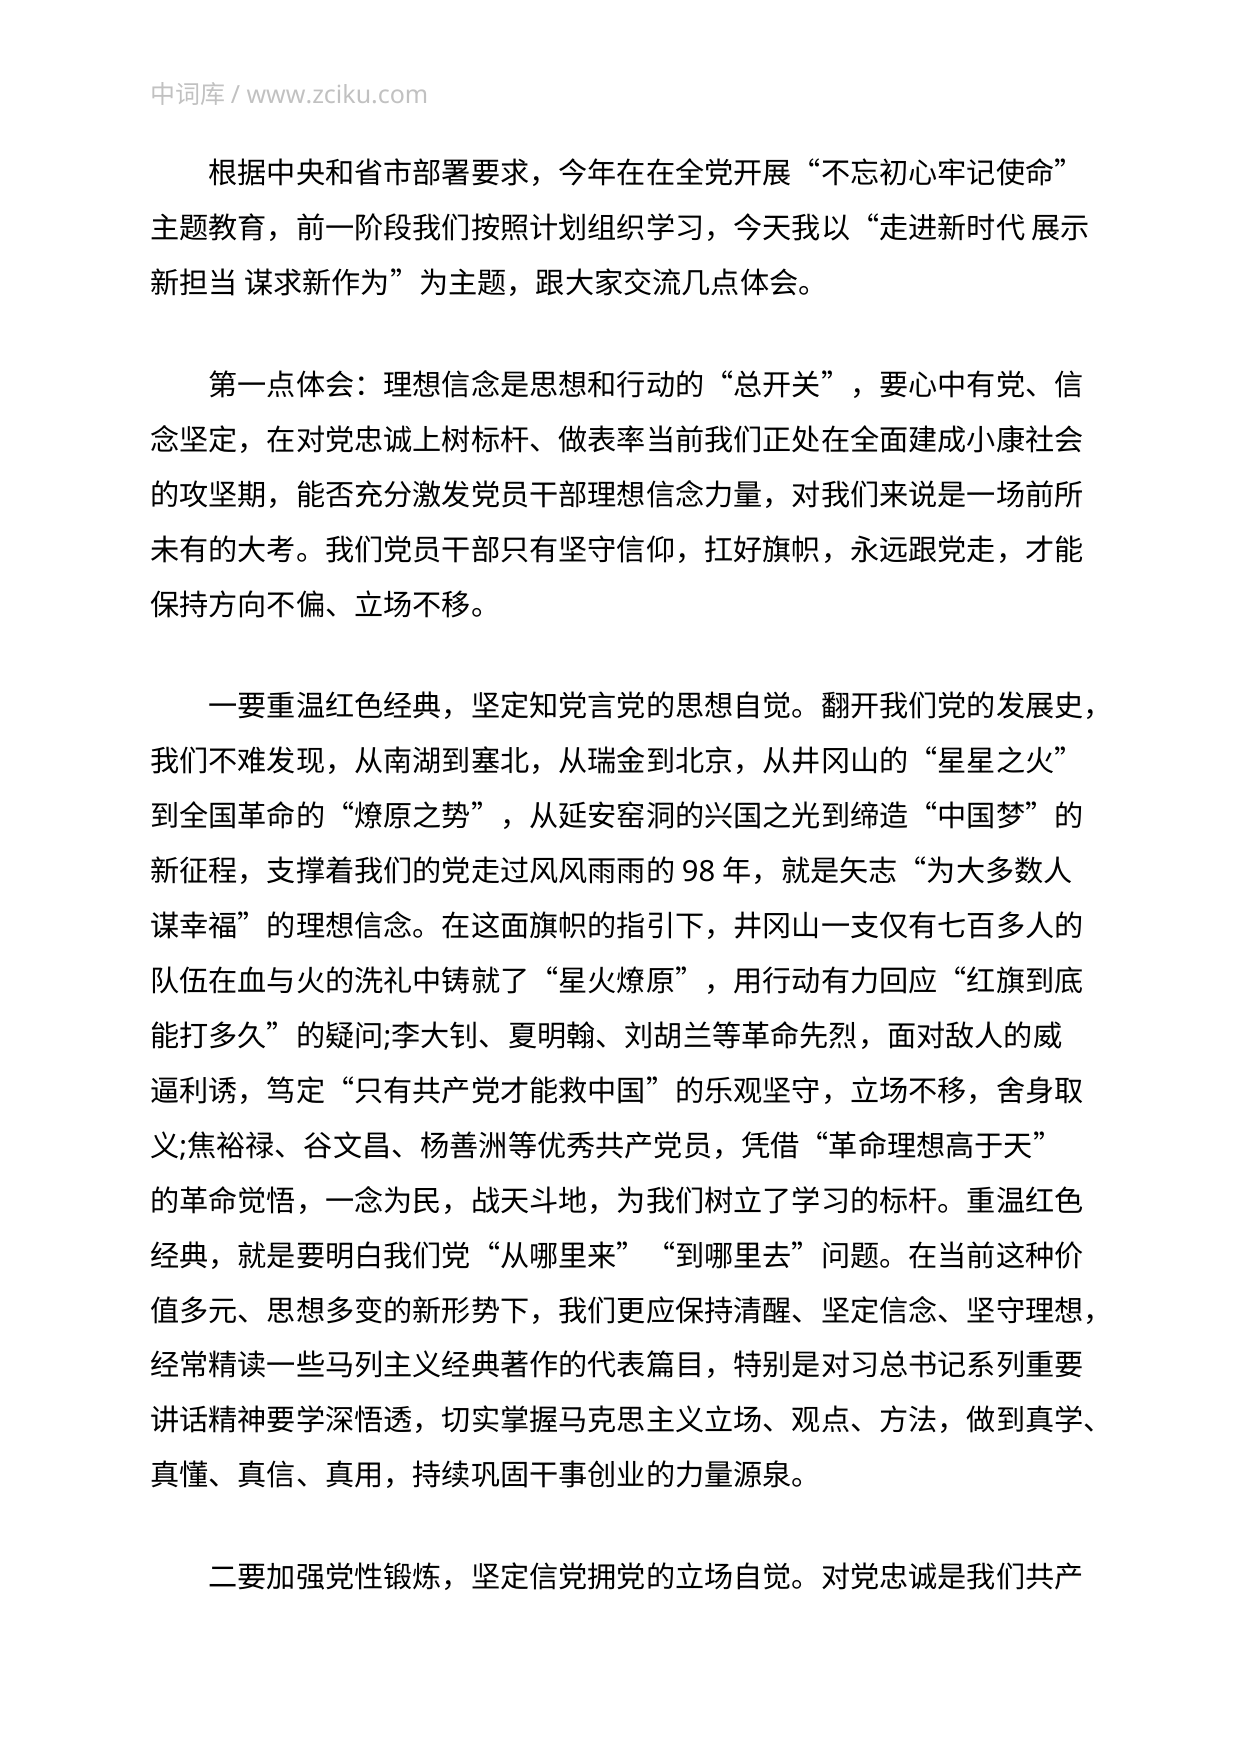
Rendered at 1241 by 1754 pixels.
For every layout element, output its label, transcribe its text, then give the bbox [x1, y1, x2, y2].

text 根据中央和省市部署要求，今年在在全党开展“不忘初心牢记使命”主题教育，前一阶段我们按照计划组织学习，今天我以“走进新时代 展示新担当 谋求新作为”为主题，跟大家交流几点体会。 [150, 150, 1090, 302]
text 一要重温红色经典，坚定知党言党的思想自觉。翻开我们党的发展史，我们不难发现，从南湖到塞北，从瑞金到北京，从井冈山的“星星之火”到全国革命的“燎原之势”，从延安窑洞的兴国之光到缔造“中国梦”的新征程，支撑着我们的党走过风风雨雨的 98 年，就是矢志“为大多数人谋幸福”的理想信念。在这面旗帜的指引下，井冈山一支仅有七百多人的队伍在血与火的洗礼中铸就了“星火燎原”，用行动有力回应“红旗到底能打多久”的疑问;李大钊、夏明翰、刘胡兰等革命先烈，面对敌人的威逼利诱，笃定“只有共产党才能救中国”的乐观坚守，立场不移，舍身取义;焦裕禄、谷文昌、杨善洲等优秀共产党员，凭借“革命理想高于天”的革命觉悟，一念为民，战天斗地，为我们树立了学习的标杆。重温红色经典，就是要明白我们党“从哪里来”“到哪里去”问题。在当前这种价值多元、思想多变的新形势下，我们更应保持清醒、坚定信念、坚守理想，经常精读一些马列主义经典著作的代表篇目，特别是对习总书记系列重要讲话精神要学深悟透，切实掌握马克思主义立场、观点、方法，做到真学、真懂、真信、真用，持续巩固干事创业的力量源泉。 [150, 683, 1090, 1494]
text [150, 1553, 1090, 1596]
text 第一点体会：理想信念是思想和行动的“总开关”，要心中有党、信念坚定，在对党忠诚上树标杆、做表率当前我们正处在全面建成小康社会的攻坚期，能否充分激发党员干部理想信念力量，对我们来说是一场前所未有的大考。我们党员干部只有坚守信仰，扛好旗帜，永远跟党走，才能保持方向不偏、立场不移。 [150, 362, 1090, 623]
